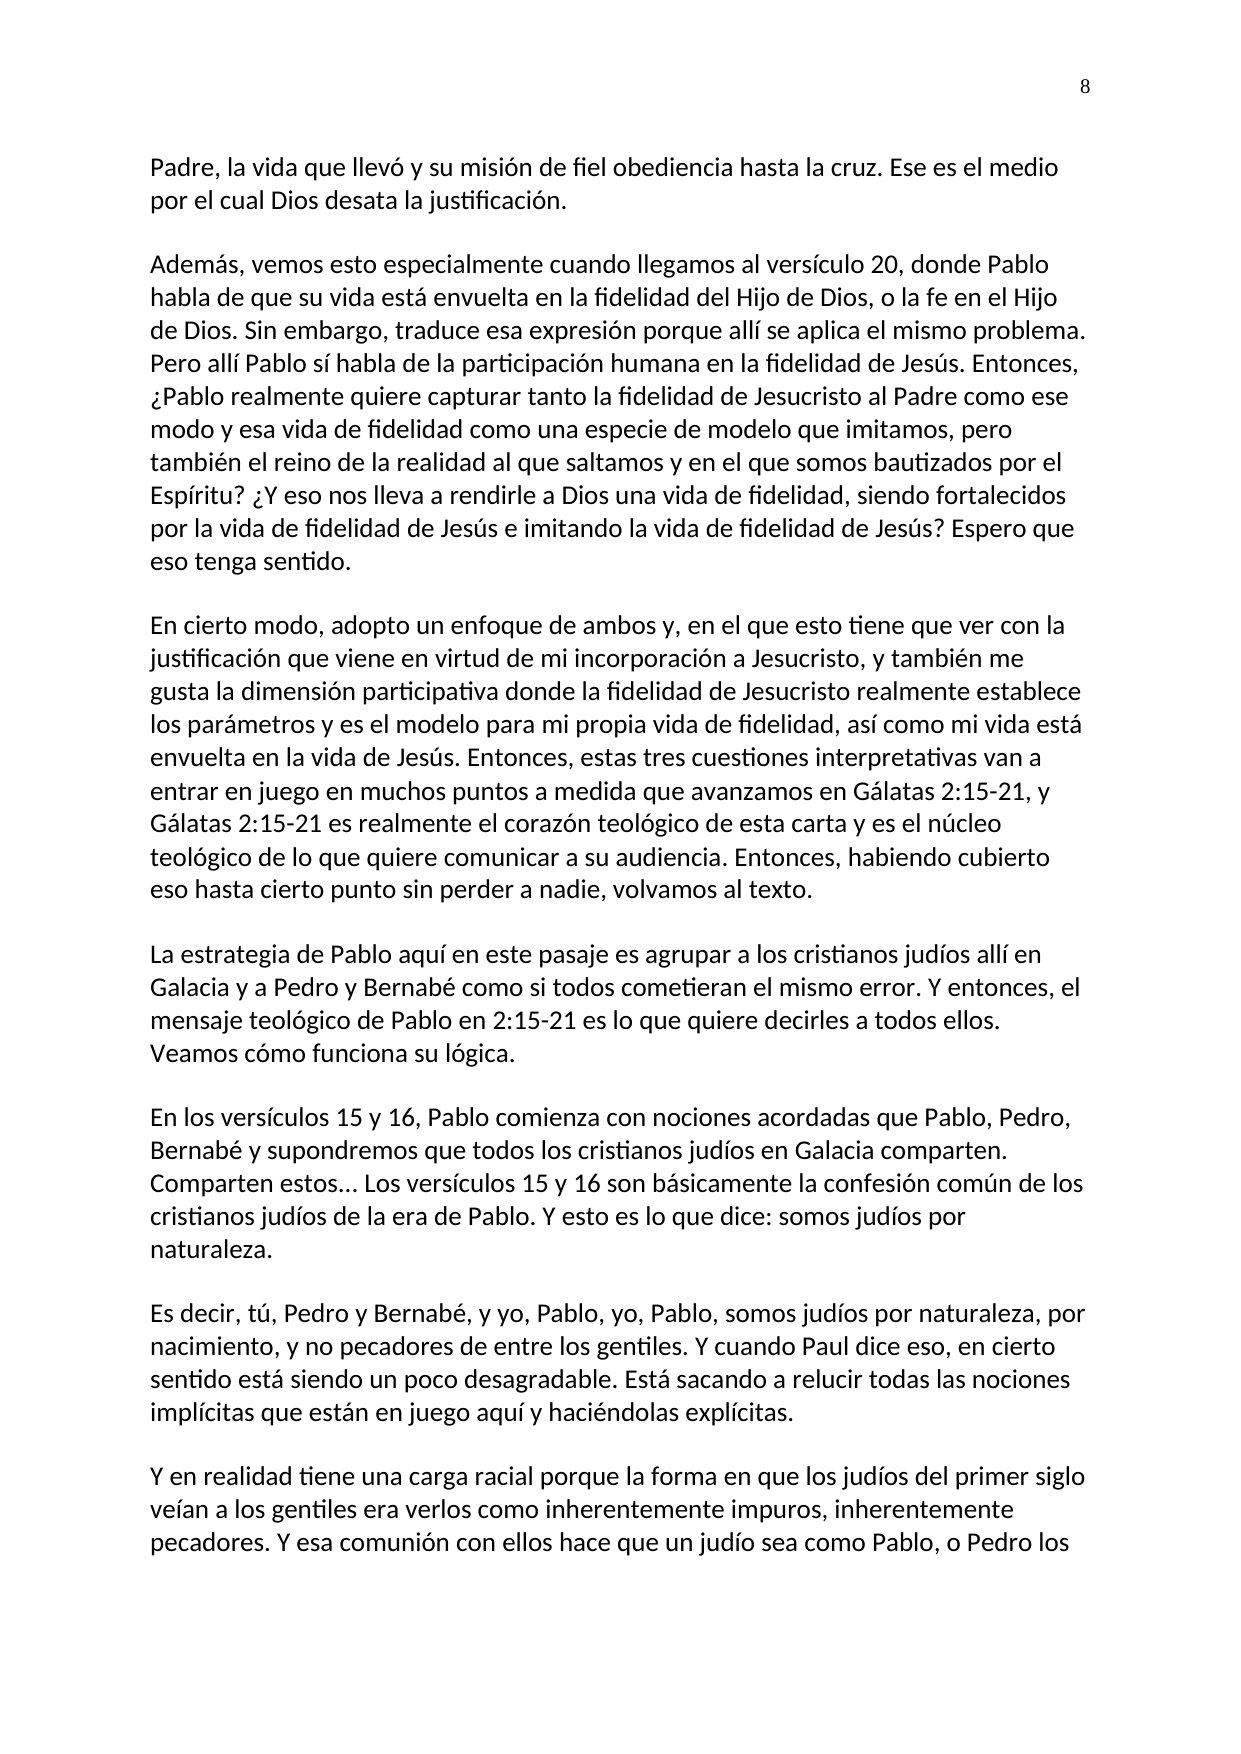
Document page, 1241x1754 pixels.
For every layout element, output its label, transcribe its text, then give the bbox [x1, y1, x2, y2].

text Además, vemos esto especialmente cuando llegamos al versículo 20, donde Pablo habla de que su vida está envuelta en la fidelidad del Hijo de Dios, o la fe en el Hijo de Dios. Sin embargo, traduce esa expresión porque allí se aplica el mismo problema. Pero allí Pablo sí habla de la participación humana en la fidelidad de Jesús. Entonces, ¿Pablo realmente quiere capturar tanto la fidelidad de Jesucristo al Padre como ese modo y esa vida de fidelidad como una especie de modelo que imitamos, pero también el reino de la realidad al que saltamos y en el que somos bautizados por el Espíritu? ¿Y eso nos lleva a rendirle a Dios una vida de fidelidad, siendo fortalecidos por la vida de fidelidad de Jesús e imitando la vida de fidelidad de Jesús? Espero que eso tenga sentido. [150, 247, 1090, 577]
text En los versículos 15 y 16, Pablo comienza con nociones acordadas que Pablo, Pedro, Bernabé y supondremos que todos los cristianos judíos en Galacia comparten. Comparten estos... Los versículos 15 y 16 son básicamente la confesión común de los cristianos judíos de la era de Pablo. Y esto es lo que dice: somos judíos por naturaleza. [150, 1100, 1090, 1265]
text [150, 1459, 1090, 1559]
text En cierto modo, adopto un enfoque de ambos y, en el que esto tiene que ver con la justificación que viene en virtud de mi incorporación a Jesucristo, y también me gusta la dimensión participativa donde la fidelidad de Jesucristo realmente establece los parámetros y es el modelo para mi propia vida de fidelidad, así como mi vida está envuelta en la vida de Jesús. Entonces, estas tres cuestiones interpretativas van a entrar en juego en muchos puntos a medida que avanzamos en Gálatas 2:15-21, y Gálatas 2:15-21 es realmente el corazón teológico de esta carta y es el núcleo teológico de lo que quiere comunicar a su audiencia. Entonces, habiendo cubierto eso hasta cierto punto sin perder a nadie, volvamos al texto. [150, 608, 1090, 906]
text Es decir, tú, Pedro y Bernabé, y yo, Pablo, yo, Pablo, somos judíos por naturaleza, por nacimiento, y no pecadores de entre los gentiles. Y cuando Paul dice eso, en cierto sentido está siendo un poco desagradable. Está sacando a relucir todas las nociones implícitas que están en juego aquí y haciéndolas explícitas. [150, 1296, 1090, 1428]
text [150, 150, 1090, 216]
text La estrategia de Pablo aquí en este pasaje es agrupar a los cristianos judíos allí en Galacia y a Pedro y Bernabé como si todos cometieran el mismo error. Y entonces, el mensaje teológico de Pablo en 2:15-21 es lo que quiere decirles a todos ellos. Veamos cómo funciona su lógica. [150, 937, 1090, 1069]
